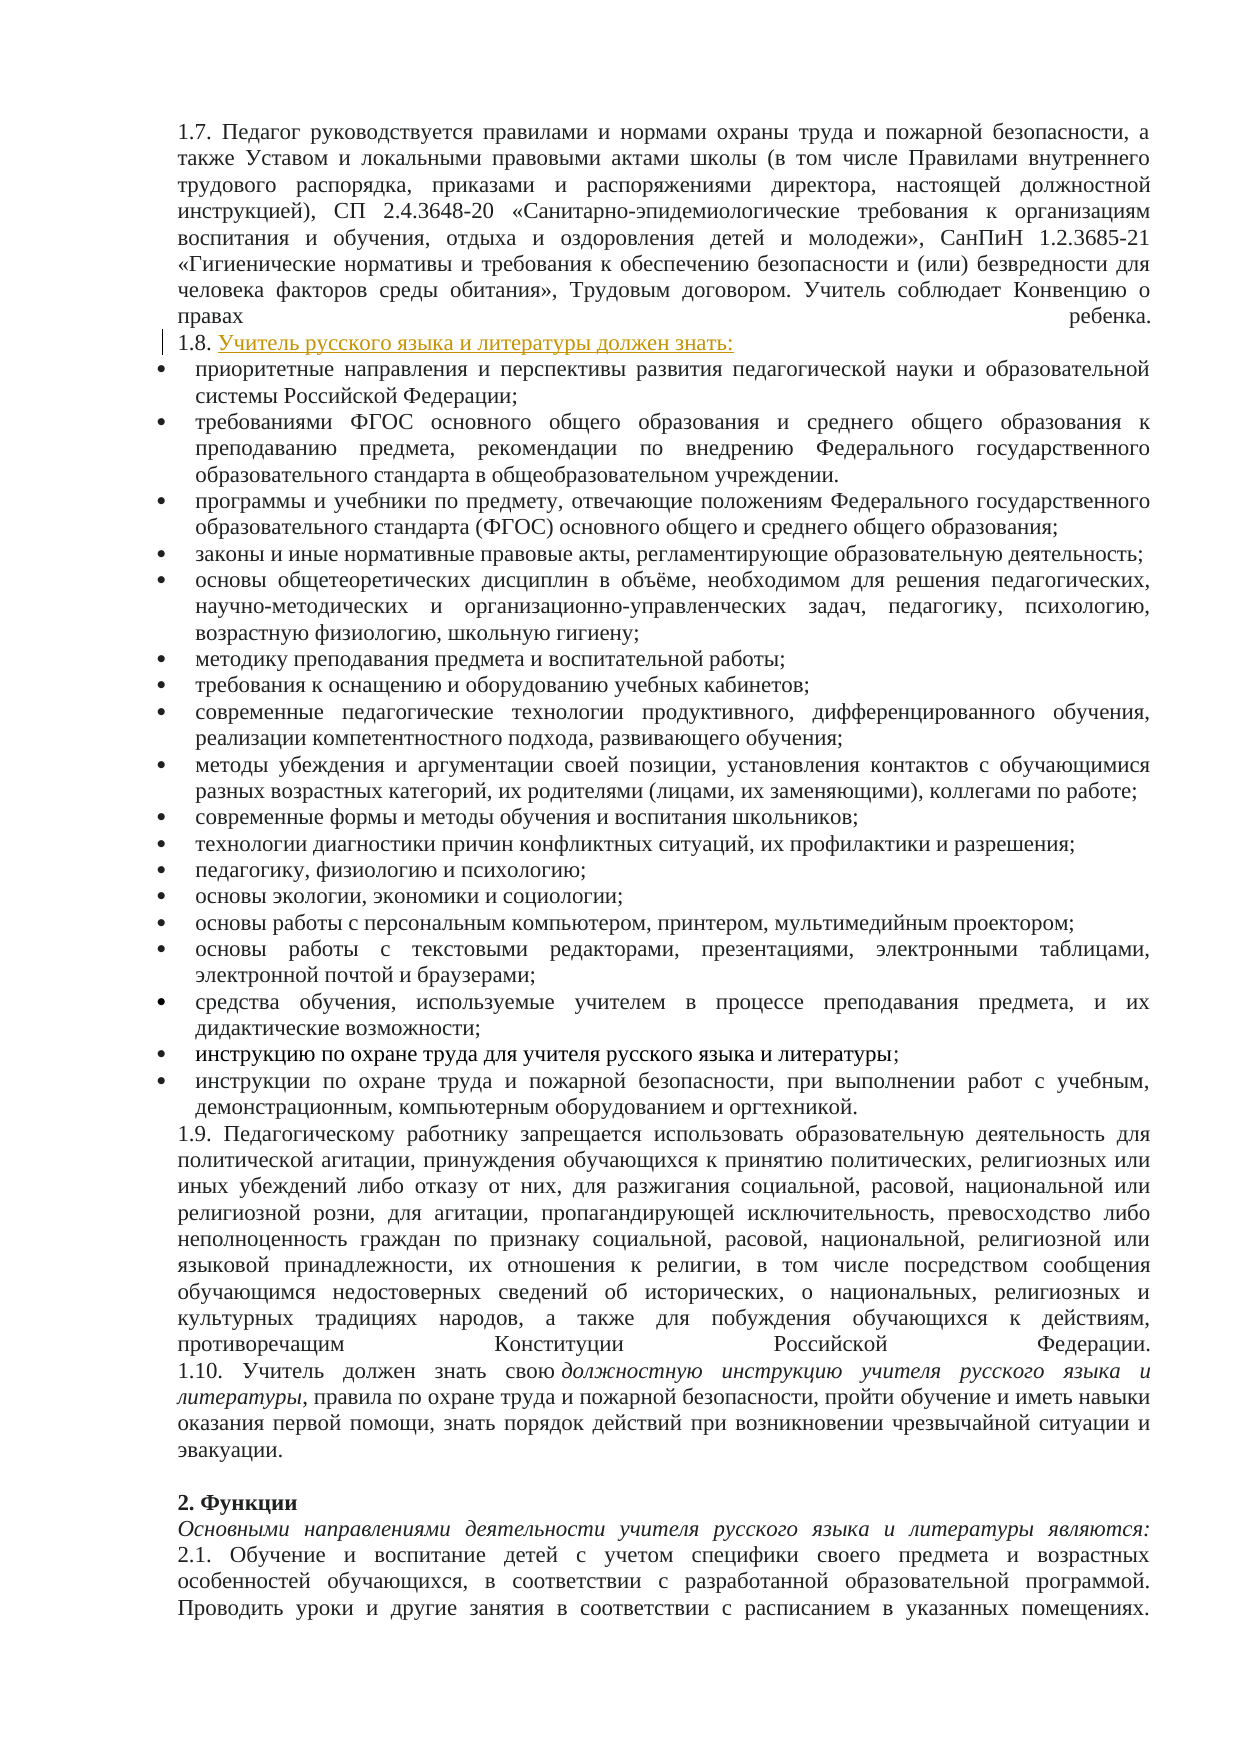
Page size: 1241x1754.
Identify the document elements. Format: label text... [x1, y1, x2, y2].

text 2. Функции [177, 1488, 1152, 1515]
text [177, 1515, 1152, 1620]
list современные педагогические технологии продуктивного, дифференцированного обучения, реализации компетентностного подхода, развивающего обучения; [158, 698, 1152, 751]
list требованиями ФГОС основного общего образования и среднего общего образования к преподаванию предмета, рекомендации по внедрению Федерального государственного образовательного стандарта в общеобразовательном учреждении. [158, 408, 1152, 487]
list программы и учебники по предмету, отвечающие положениям Федерального государственного образовательного стандарта (ФГОС) основного общего и среднего общего образования; [158, 487, 1152, 540]
list приоритетные направления и перспективы развития педагогической науки и образовательной системы Российской Федерации; [158, 355, 1152, 408]
list основы работы с текстовыми редакторами, презентациями, электронными таблицами, электронной почтой и браузерами; [158, 935, 1152, 988]
list требования к оснащению и оборудованию учебных кабинетов; [158, 672, 1152, 698]
list технологии диагностики причин конфликтных ситуаций, их профилактики и разрешения; [158, 830, 1152, 856]
list основы общетеоретических дисциплин в объёме, необходимом для решения педагогических, научно-методических и организационно-управленческих задач, педагогику, психологию, возрастную физиологию, школьную гигиену; [158, 566, 1152, 645]
list педагогику, физиологию и психологию; [158, 856, 1152, 882]
list современные формы и методы обучения и воспитания школьников; [158, 803, 1152, 830]
list средства обучения, используемые учителем в процессе преподавания предмета, и их дидактические возможности; [158, 988, 1152, 1041]
list основы работы с персональным компьютером, принтером, мультимедийным проектором; [158, 909, 1152, 935]
list законы и иные нормативные правовые акты, регламентирующие образовательную деятельность; [158, 540, 1152, 566]
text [177, 118, 1152, 355]
list методику преподавания предмета и воспитательной работы; [158, 645, 1152, 672]
list инструкции по охране труда и пожарной безопасности, при выполнении работ с учебным, демонстрационным, компьютерным оборудованием и оргтехникой. [158, 1067, 1152, 1119]
list инструкцию по охране труда для учителя русского языка и литературы; [158, 1041, 1152, 1067]
list основы экологии, экономики и социологии; [158, 882, 1152, 909]
list методы убеждения и аргументации своей позиции, установления контактов с обучающимися разных возрастных категорий, их родителями (лицами, их заменяющими), коллегами по работе; [158, 751, 1152, 803]
text 1.9. Педагогическому работнику запрещается использовать образовательную деятельность для политической агитации, принуждения обучающихся к принятию политических, религиозных или иных убеждений либо отказу от них, для разжигания социальной, расовой, национальной или религиозной розни, для агитации, пропагандирующей исключительность, превосходство либо неполноценность граждан по признаку социальной, расовой, национальной, религиозной или языковой принадлежности, их отношения к религии, в том числе посредством сообщения обучающимся недостоверных сведений об исторических, о национальных, религиозных и культурных традициях народов, а также для побуждения обучающихся к действиям, противоречащим Конституции Российской Федерации. 1.10. Учитель должен знать свою должностную инструкцию учителя русского языка и литературы, правила по охране труда и пожарной безопасности, пройти обучение и иметь навыки оказания первой помощи, знать порядок действий при возникновении чрезвычайной ситуации и эвакуации. [177, 1119, 1152, 1462]
